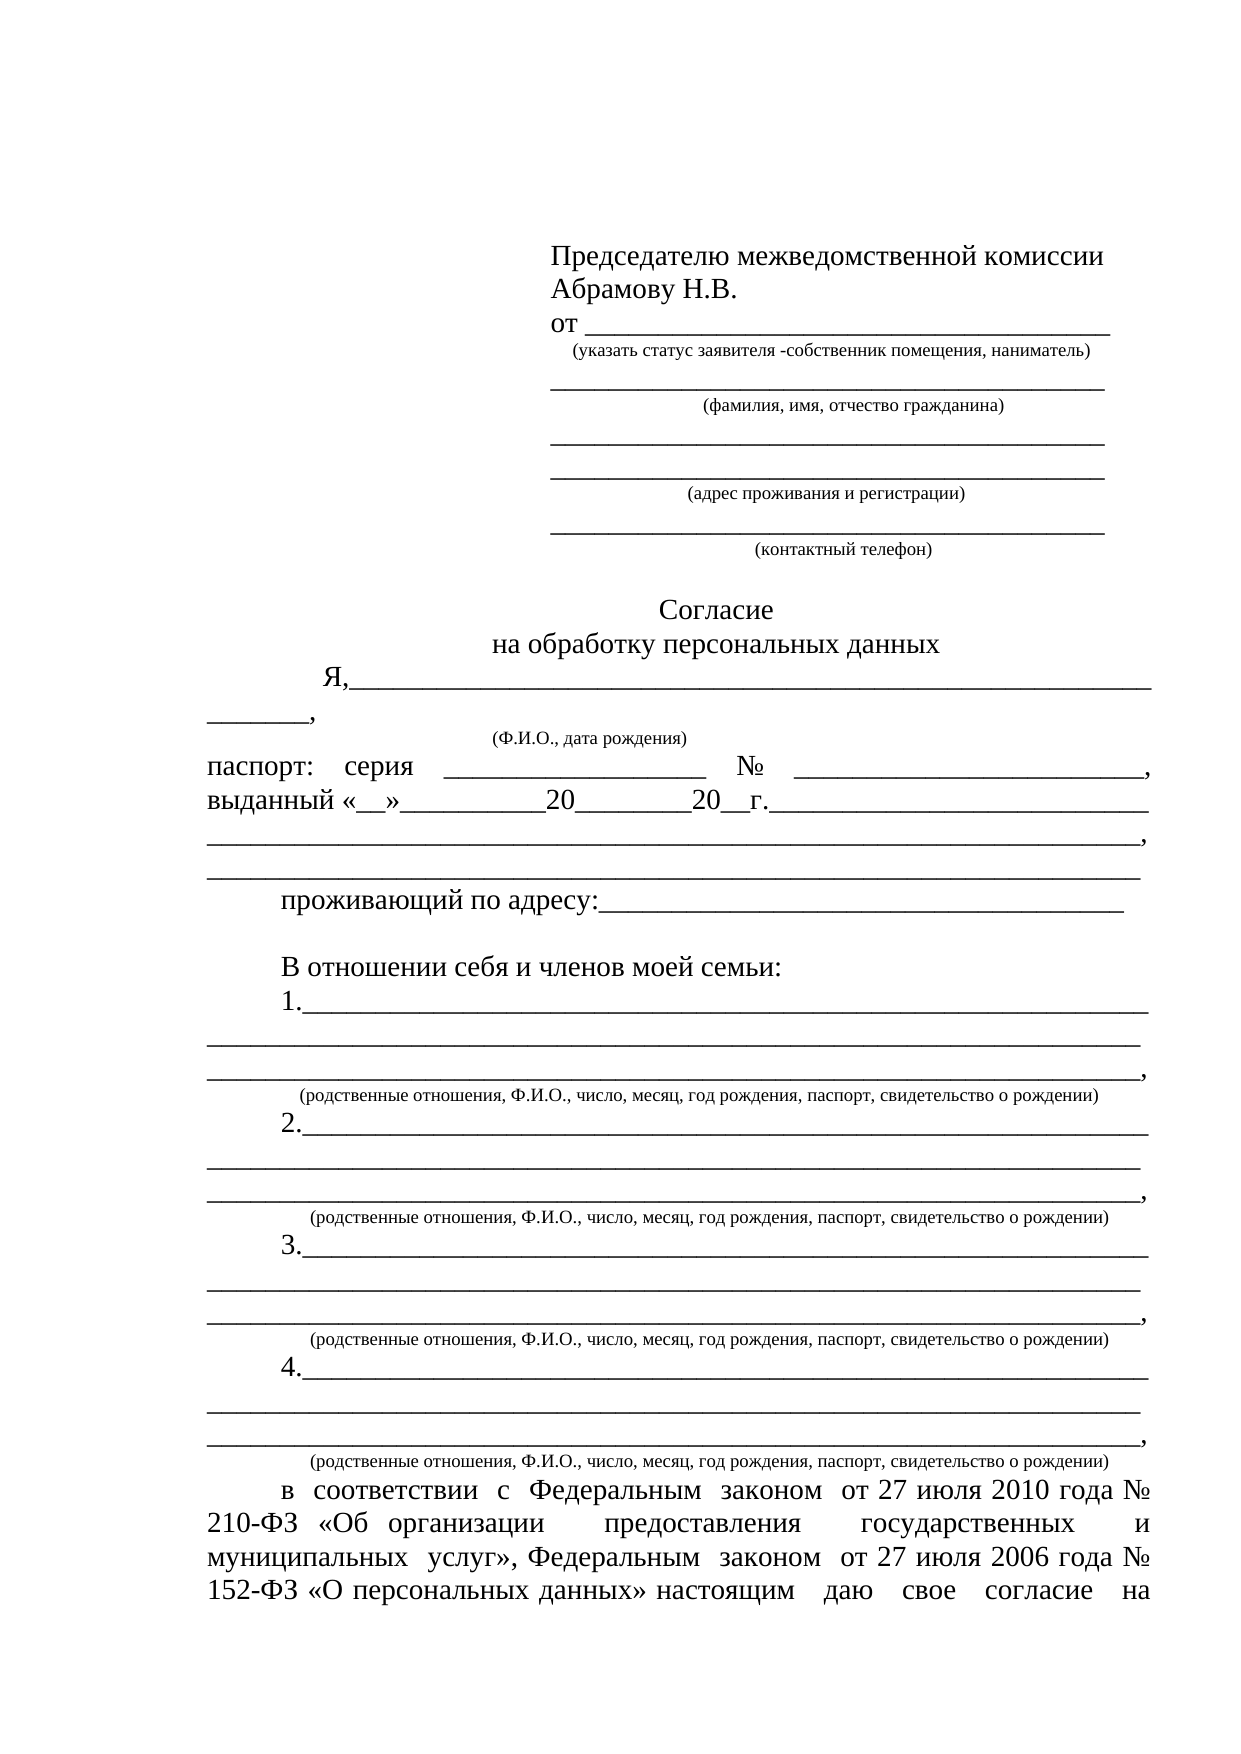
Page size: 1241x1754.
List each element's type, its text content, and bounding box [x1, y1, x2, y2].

text Председателю межведомственной комиссии [207, 238, 1152, 271]
text Согласие [207, 592, 1152, 626]
text Я,______________________________________________________________, [207, 659, 1152, 727]
text (родственные отношения, Ф.И.О., число, месяц, год рождения, паспорт, свидетельство о рождении) [207, 1450, 1152, 1472]
text (родственные отношения, Ф.И.О., число, месяц, год рождения, паспорт, свидетельство о рождении) [207, 1084, 1152, 1105]
text паспорт: серия __________________ № ________________________, выданный «__»__________20________20__г.__________________________ [207, 748, 1152, 815]
text ______________________________________ [207, 415, 1152, 449]
text от ____________________________________ [207, 305, 1152, 338]
text на обработку персональных данных [207, 626, 1152, 659]
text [207, 1472, 1152, 1606]
text 4.__________________________________________________________________________________________________________________________________________________________________________________________, [207, 1349, 1152, 1450]
text В отношении себя и членов моей семьи: [207, 949, 1152, 983]
text (указать статус заявителя -собственник помещения, наниматель) [207, 338, 1152, 360]
text ______________________________________ [207, 449, 1152, 482]
text ________________________________________________________________,________________________________________________________________ [207, 815, 1152, 882]
text (родственные отношения, Ф.И.О., число, месяц, год рождения, паспорт, свидетельство о рождении) [207, 1206, 1152, 1227]
text 3.__________________________________________________________________________________________________________________________________________________________________________________________, [207, 1227, 1152, 1328]
text проживающий по адресу:____________________________________ [207, 882, 1152, 916]
text (адрес проживания и регистрации) [207, 482, 1152, 504]
text ______________________________________ [207, 504, 1152, 537]
text (контактный телефон) [207, 537, 1152, 559]
text ______________________________________ [207, 360, 1152, 394]
text (фамилия, имя, отчество гражданина) [207, 394, 1152, 415]
text 1.__________________________________________________________________________________________________________________________________________________________________________________________, [207, 983, 1152, 1084]
text (Ф.И.О., дата рождения) [207, 727, 1152, 748]
text (родственные отношения, Ф.И.О., число, месяц, год рождения, паспорт, свидетельство о рождении) [207, 1328, 1152, 1349]
text Абрамову Н.В. [207, 271, 1152, 305]
text 2.__________________________________________________________________________________________________________________________________________________________________________________________, [207, 1105, 1152, 1206]
